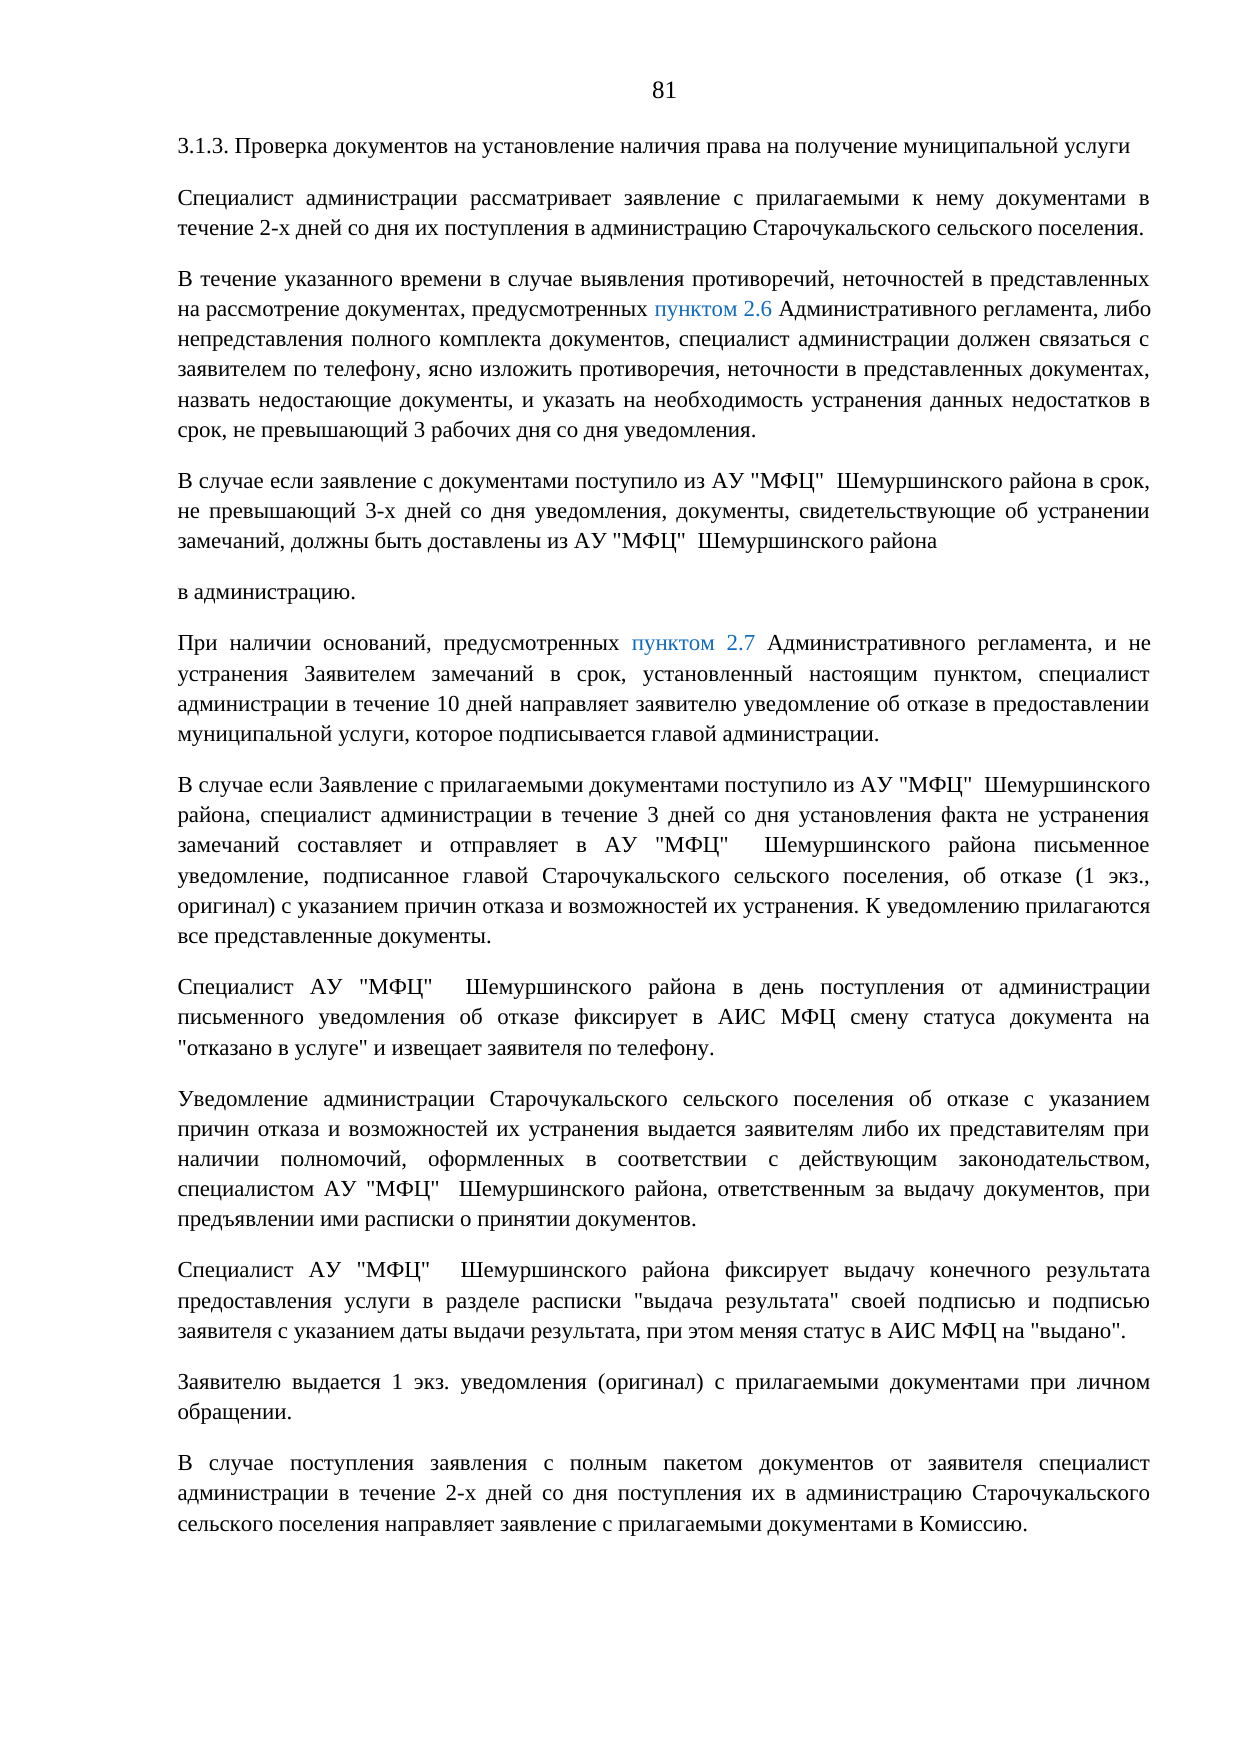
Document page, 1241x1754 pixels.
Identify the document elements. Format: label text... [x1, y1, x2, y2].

text Уведомление администрации Старочукальского сельского поселения об отказе с указанием причин отказа и возможностей их устранения выдается заявителям либо их представителям при наличии полномочий, оформленных в соответствии с действующим законодательством, специалистом АУ "МФЦ" Шемуршинского района, ответственным за выдачу документов, при предъявлении ими расписки о принятии документов. [177, 1084, 1152, 1232]
text В случае если Заявление с прилагаемыми документами поступило из АУ "МФЦ" Шемуршинского района, специалист администрации в течение 3 дней со дня установления факта не устранения замечаний составляет и отправляет в АУ "МФЦ" Шемуршинского района письменное уведомление, подписанное главой Старочукальского сельского поселения, об отказе (1 экз., оригинал) с указанием причин отказа и возможностей их устранения. К уведомлению прилагаются все представленные документы. [177, 771, 1152, 948]
text Заявителю выдается 1 экз. уведомления (оригинал) с прилагаемыми документами при личном обращении. [177, 1368, 1152, 1424]
text При наличии оснований, предусмотренных пунктом 2.7 Административного регламента, и не устранения Заявителем замечаний в срок, установленный настоящим пунктом, специалист администрации в течение 10 дней направляет заявителю уведомление об отказе в предоставлении муниципальной услуги, которое подписывается главой администрации. [177, 629, 1152, 746]
text В течение указанного времени в случае выявления противоречий, неточностей в представленных на рассмотрение документах, предусмотренных пунктом 2.6 Административного регламента, либо непредставления полного комплекта документов, специалист администрации должен связаться с заявителем по телефону, ясно изложить противоречия, неточности в представленных документах, назвать недостающие документы, и указать на необходимость устранения данных недостатков в срок, не превышающий 3 рабочих дня со дня уведомления. [177, 265, 1152, 442]
text в администрацию. [177, 578, 1152, 605]
text В случае поступления заявления с полным пакетом документов от заявителя специалист администрации в течение 2-х дней со дня поступления их в администрацию Старочукальского сельского поселения направляет заявление с прилагаемыми документами в Комиссию. [177, 1449, 1152, 1536]
text В случае если заявление с документами поступило из АУ "МФЦ" Шемуршинского района в срок, не превышающий 3-х дней со дня уведомления, документы, свидетельствующие об устранении замечаний, должны быть доставлены из АУ "МФЦ" Шемуршинского района [177, 467, 1152, 554]
text Специалист АУ "МФЦ" Шемуршинского района в день поступления от администрации письменного уведомления об отказе фиксирует в АИС МФЦ смену статуса документа на "отказано в услуге" и извещает заявителя по телефону. [177, 973, 1152, 1060]
text Специалист АУ "МФЦ" Шемуршинского района фиксирует выдачу конечного результата предоставления услуги в разделе расписки "выдача результата" своей подписью и подписью заявителя с указанием даты выдачи результата, при этом меняя статус в АИС МФЦ на "выдано". [177, 1256, 1152, 1343]
text 3.1.3. Проверка документов на установление наличия права на получение муниципальной услуги [177, 132, 1152, 159]
text Специалист администрации рассматривает заявление с прилагаемыми к нему документами в течение 2-х дней со дня их поступления в администрацию Старочукальского сельского поселения. [177, 183, 1152, 240]
